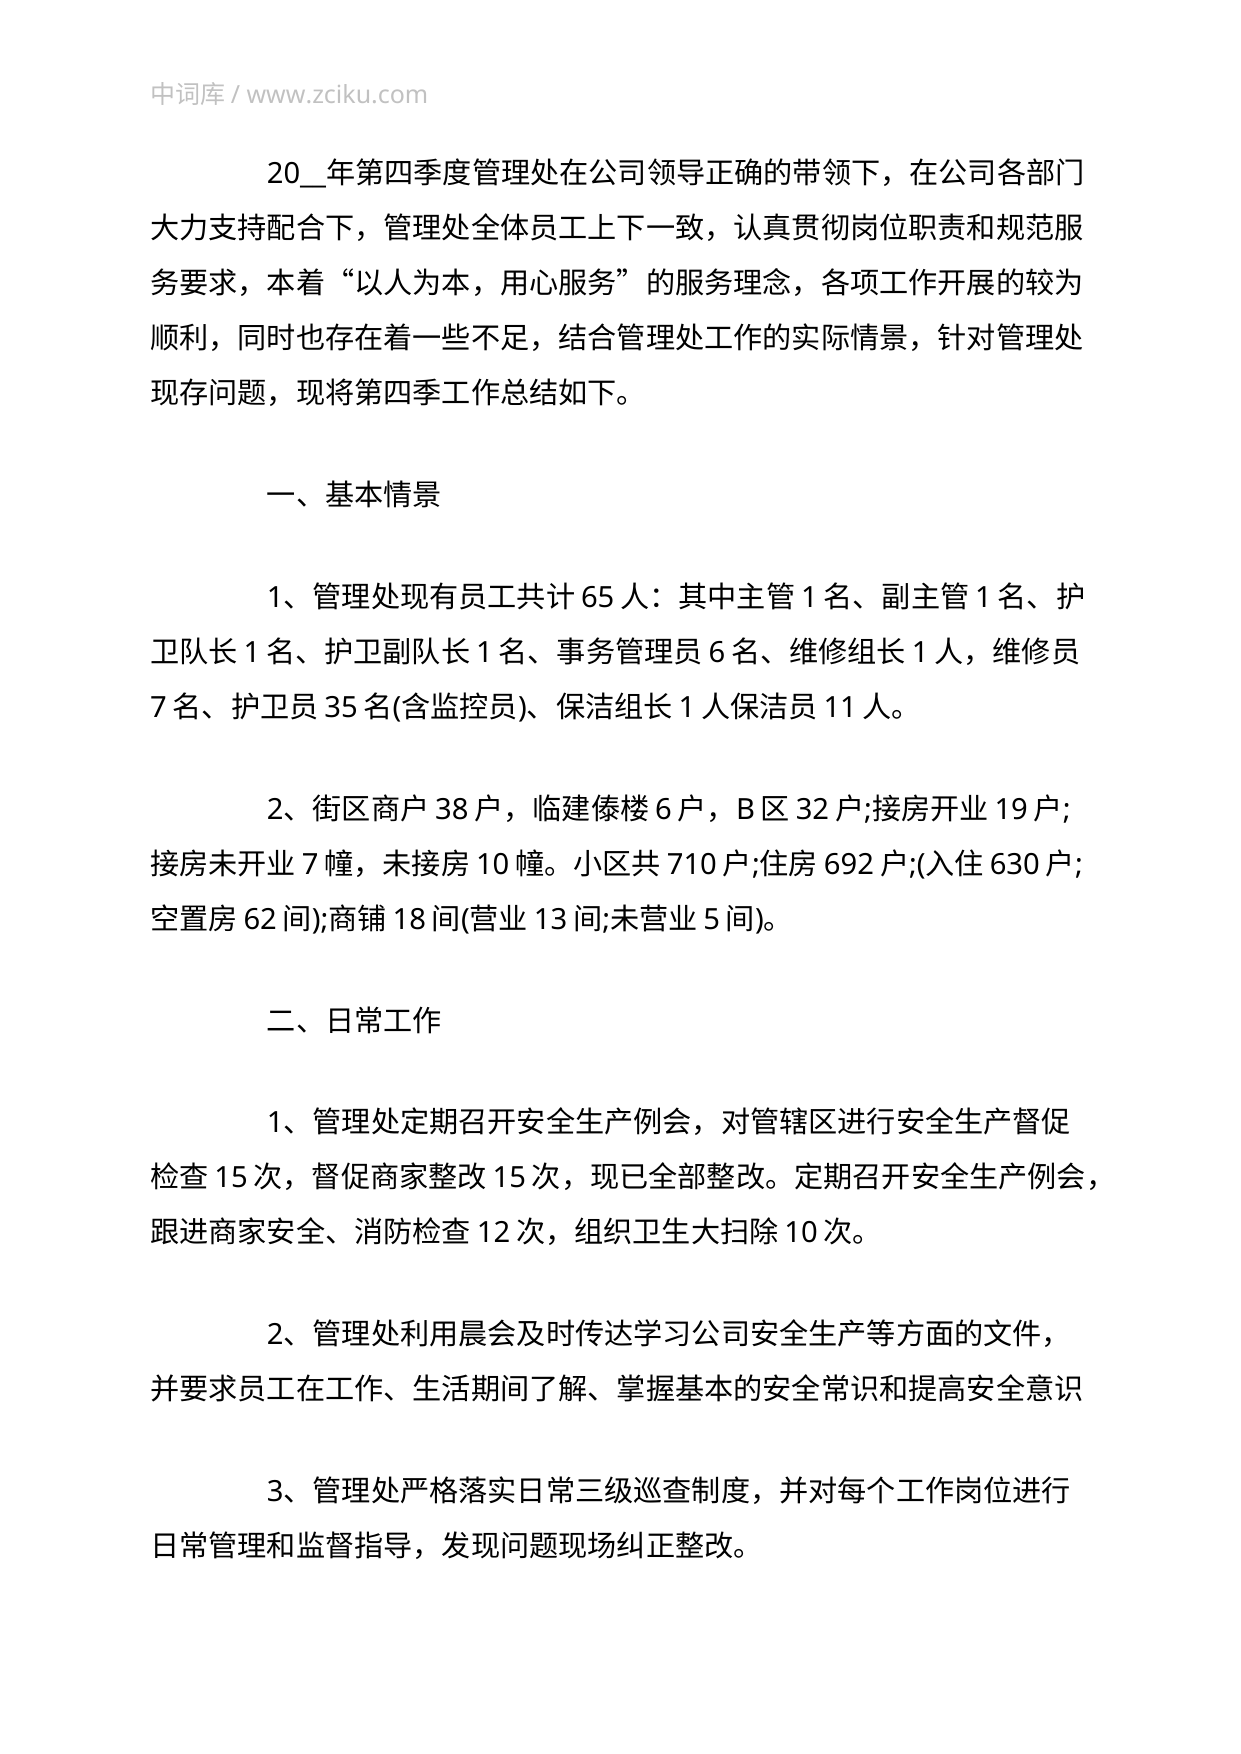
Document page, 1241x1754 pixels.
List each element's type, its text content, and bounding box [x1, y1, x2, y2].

text 3、管理处严格落实日常三级巡查制度，并对每个工作岗位进行日常管理和监督指导，发现问题现场纠正整改。 [150, 1468, 1090, 1565]
text 二、日常工作 [150, 997, 1090, 1039]
text 2、街区商户38户，临建傣楼6户，B区32户;接房开业19户;接房未开业7幢，未接房10幢。小区共710户;住房692户;(入住630户;空置房62间);商铺18间(营业13间;未营业5间)。 [150, 785, 1090, 938]
text 2、管理处利用晨会及时传达学习公司安全生产等方面的文件，并要求员工在工作、生活期间了解、掌握基本的安全常识和提高安全意识 [150, 1311, 1090, 1408]
text 一、基本情景 [150, 471, 1090, 514]
text 1、管理处定期召开安全生产例会，对管辖区进行安全生产督促检查15次，督促商家整改15次，现已全部整改。定期召开安全生产例会，跟进商家安全、消防检查12次，组织卫生大扫除10次。 [150, 1099, 1090, 1251]
text 20__年第四季度管理处在公司领导正确的带领下，在公司各部门大力支持配合下，管理处全体员工上下一致，认真贯彻岗位职责和规范服务要求，本着“以人为本，用心服务”的服务理念，各项工作开展的较为顺利，同时也存在着一些不足，结合管理处工作的实际情景，针对管理处现存问题，现将第四季工作总结如下。 [150, 150, 1090, 412]
text 1、管理处现有员工共计65人：其中主管1名、副主管1名、护卫队长1名、护卫副队长1名、事务管理员6名、维修组长1人，维修员7名、护卫员35名(含监控员)、保洁组长1人保洁员11人。 [150, 573, 1090, 726]
